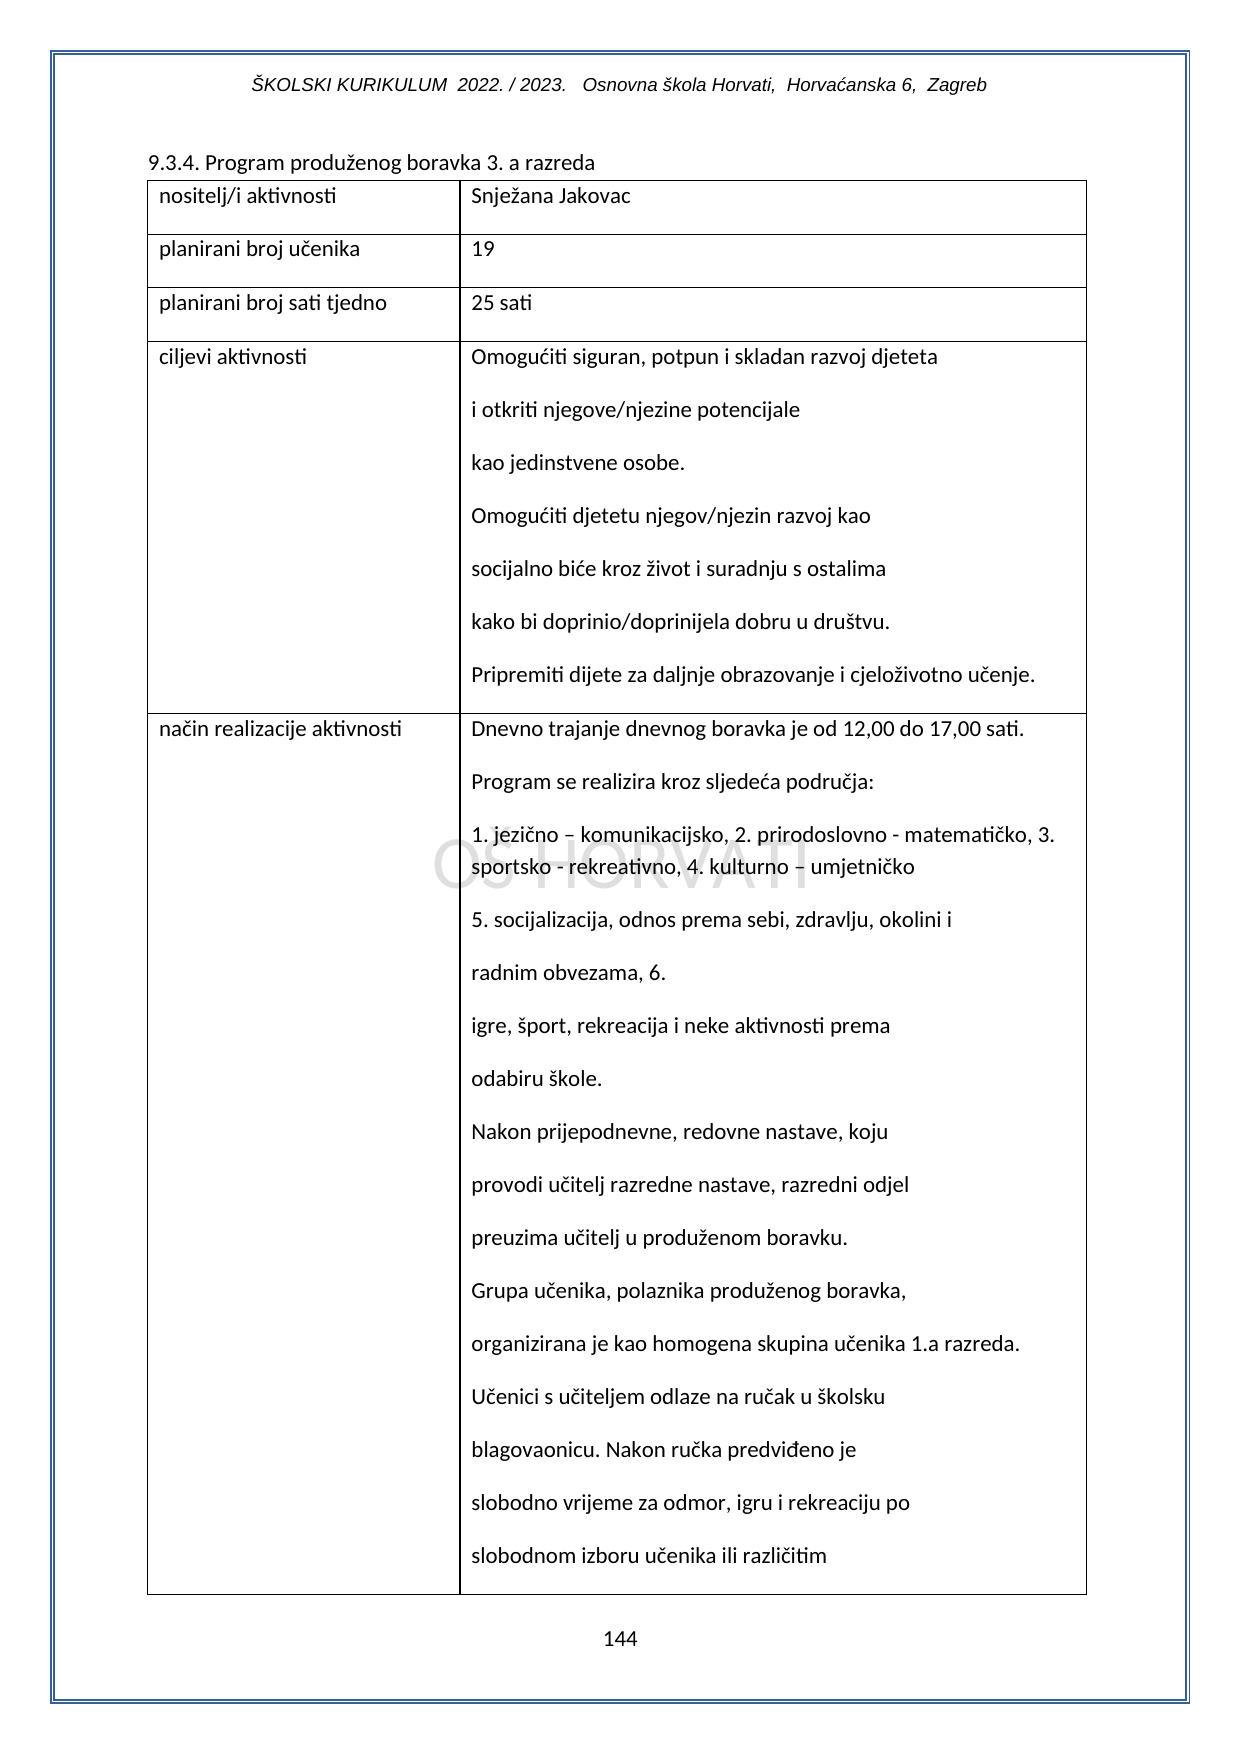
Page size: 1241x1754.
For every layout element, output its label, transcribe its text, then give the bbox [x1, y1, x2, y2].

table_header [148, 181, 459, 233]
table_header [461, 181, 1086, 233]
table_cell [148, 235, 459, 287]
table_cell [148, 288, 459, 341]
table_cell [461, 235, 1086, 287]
subtitle 9.3.4. Program produženog boravka 3. a razreda [148, 148, 1093, 176]
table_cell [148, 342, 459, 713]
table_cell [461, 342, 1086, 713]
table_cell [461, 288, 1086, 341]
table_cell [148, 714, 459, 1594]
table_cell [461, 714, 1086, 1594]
